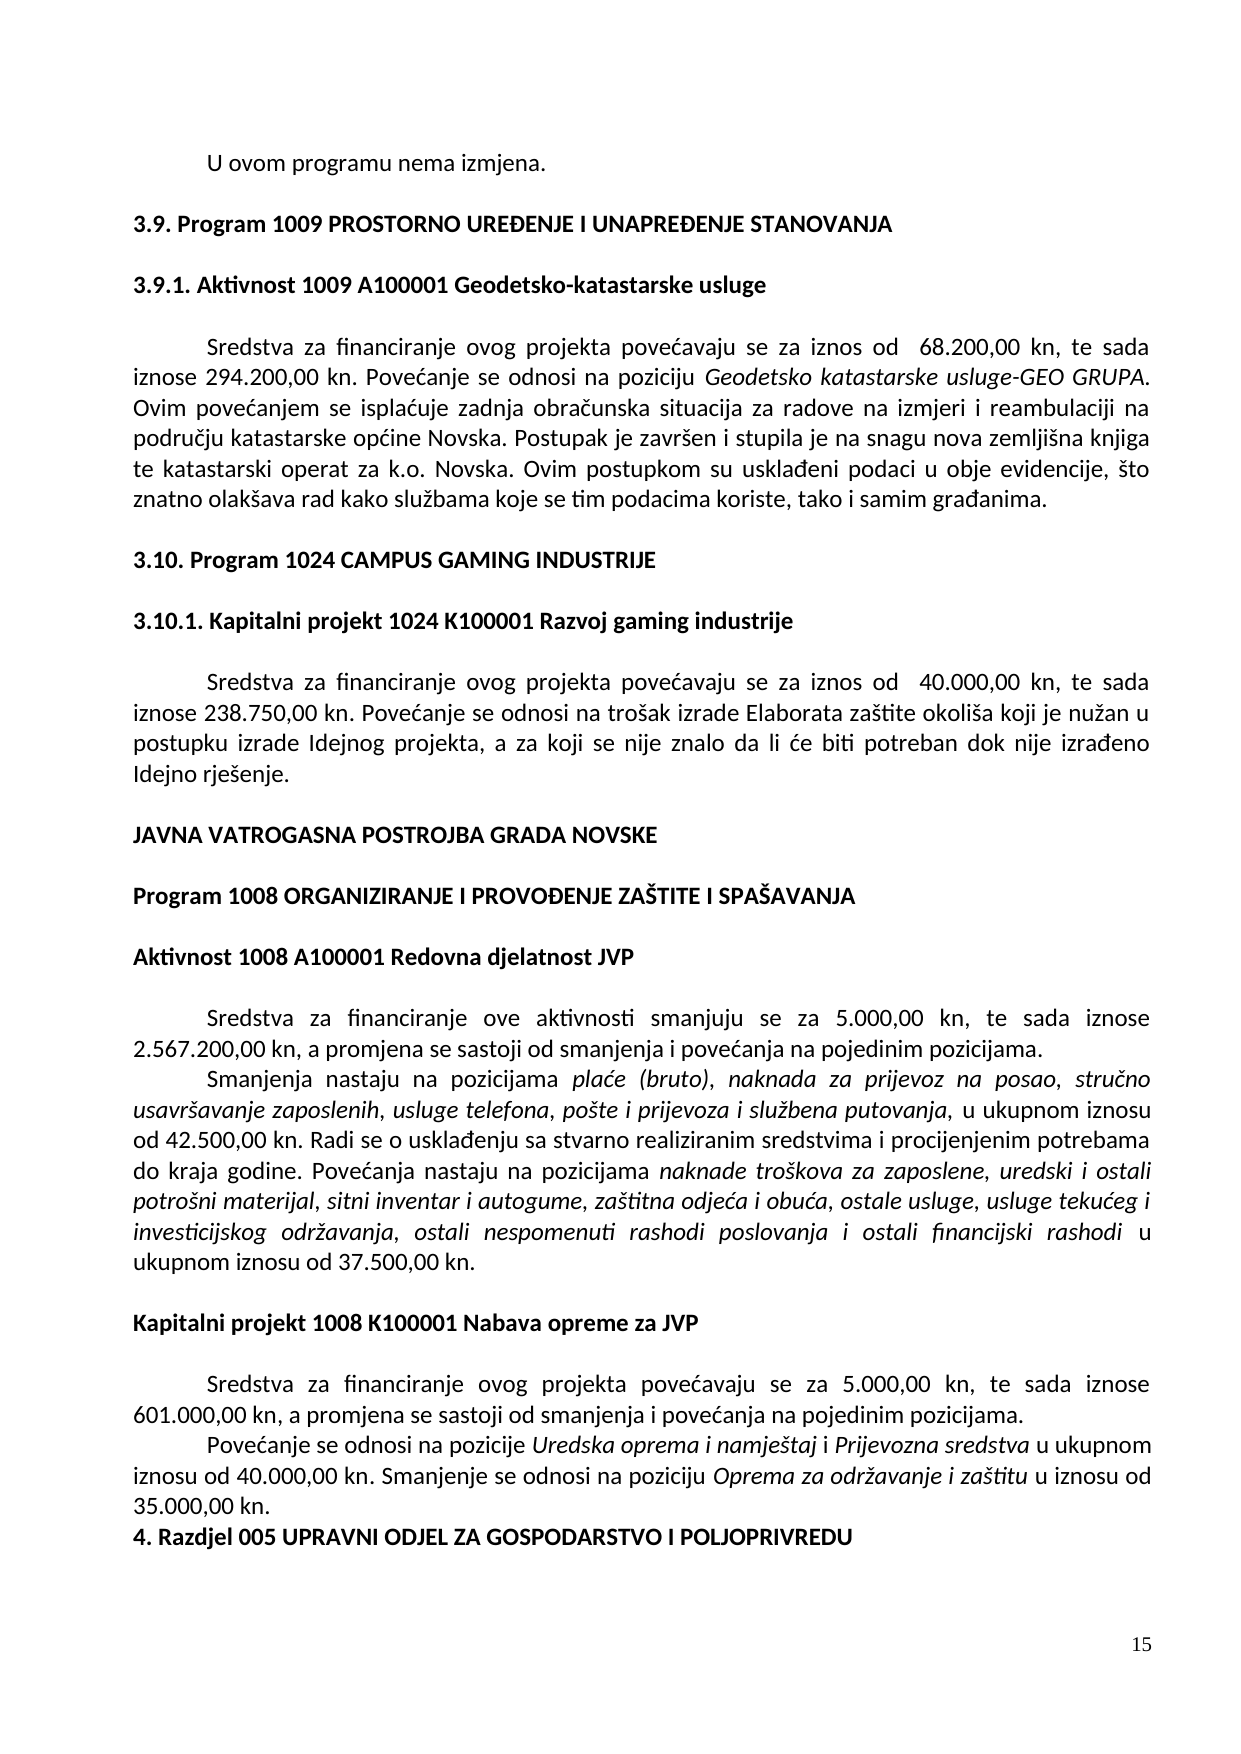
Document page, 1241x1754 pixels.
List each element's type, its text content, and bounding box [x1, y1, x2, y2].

text Povećanje se odnosi na pozicije Uredska oprema i namještaj i Prijevozna sredstva u ukupnom iznosu od 40.000,00 kn. Smanjenje se odnosi na poziciju Oprema za održavanje i zaštitu u iznosu od 35.000,00 kn. [133, 1429, 1152, 1521]
text Sredstva za financiranje ovog projekta povećavaju se za 5.000,00 kn, te sada iznose 601.000,00 kn, a promjena se sastoji od smanjenja i povećanja na pojedinim pozicijama. [133, 1368, 1152, 1429]
text 3.9. Program 1009 PROSTORNO UREĐENJE I UNAPREĐENJE STANOVANJA [133, 209, 1152, 239]
text Program 1008 ORGANIZIRANJE I PROVOĐENJE ZAŠTITE I SPAŠAVANJA [133, 880, 1152, 911]
text Smanjenja nastaju na pozicijama plaće (bruto), naknada za prijevoz na posao, stručno usavršavanje zaposlenih, usluge telefona, pošte i prijevoza i službena putovanja, u ukupnom iznosu od 42.500,00 kn. Radi se o usklađenju sa stvarno realiziranim sredstvima i procijenjenim potrebama do kraja godine. Povećanja nastaju na pozicijama naknade troškova za zaposlene, uredski i ostali potrošni materijal, sitni inventar i autogume, zaštitna odjeća i obuća, ostale usluge, usluge tekućeg i investicijskog održavanja, ostali nespomenuti rashodi poslovanja i ostali financijski rashodi u ukupnom iznosu od 37.500,00 kn. [133, 1063, 1152, 1277]
text 3.10. Program 1024 CAMPUS GAMING INDUSTRIJE [133, 544, 1152, 575]
text 3.10.1. Kapitalni projekt 1024 K100001 Razvoj gaming industrije [133, 605, 1152, 636]
text 3.9.1. Aktivnost 1009 A100001 Geodetsko-katastarske usluge [133, 270, 1152, 300]
text U ovom programu nema izmjena. [133, 148, 1152, 178]
text Aktivnost 1008 A100001 Redovna djelatnost JVP [133, 941, 1152, 972]
text 4. Razdjel 005 UPRAVNI ODJEL ZA GOSPODARSTVO I POLJOPRIVREDU [133, 1521, 1152, 1552]
text Sredstva za financiranje ovog projekta povećavaju se za iznos od 40.000,00 kn, te sada iznose 238.750,00 kn. Povećanje se odnosi na trošak izrade Elaborata zaštite okoliša koji je nužan u postupku izrade Idejnog projekta, a za koji se nije znalo da li će biti potreban dok nije izrađeno Idejno rješenje. [133, 666, 1152, 788]
text Sredstva za financiranje ovog projekta povećavaju se za iznos od 68.200,00 kn, te sada iznose 294.200,00 kn. Povećanje se odnosi na poziciju Geodetsko katastarske usluge-GEO GRUPA. Ovim povećanjem se isplaćuje zadnja obračunska situacija za radove na izmjeri i reambulaciji na području katastarske općine Novska. Postupak je završen i stupila je na snagu nova zemljišna knjiga te katastarski operat za k.o. Novska. Ovim postupkom su usklađeni podaci u obje evidencije, što znatno olakšava rad kako službama koje se tim podacima koriste, tako i samim građanima. [133, 331, 1152, 514]
text Sredstva za financiranje ove aktivnosti smanjuju se za 5.000,00 kn, te sada iznose 2.567.200,00 kn, a promjena se sastoji od smanjenja i povećanja na pojedinim pozicijama. [133, 1002, 1152, 1063]
text Kapitalni projekt 1008 K100001 Nabava opreme za JVP [133, 1307, 1152, 1338]
text JAVNA VATROGASNA POSTROJBA GRADA NOVSKE [133, 819, 1152, 849]
